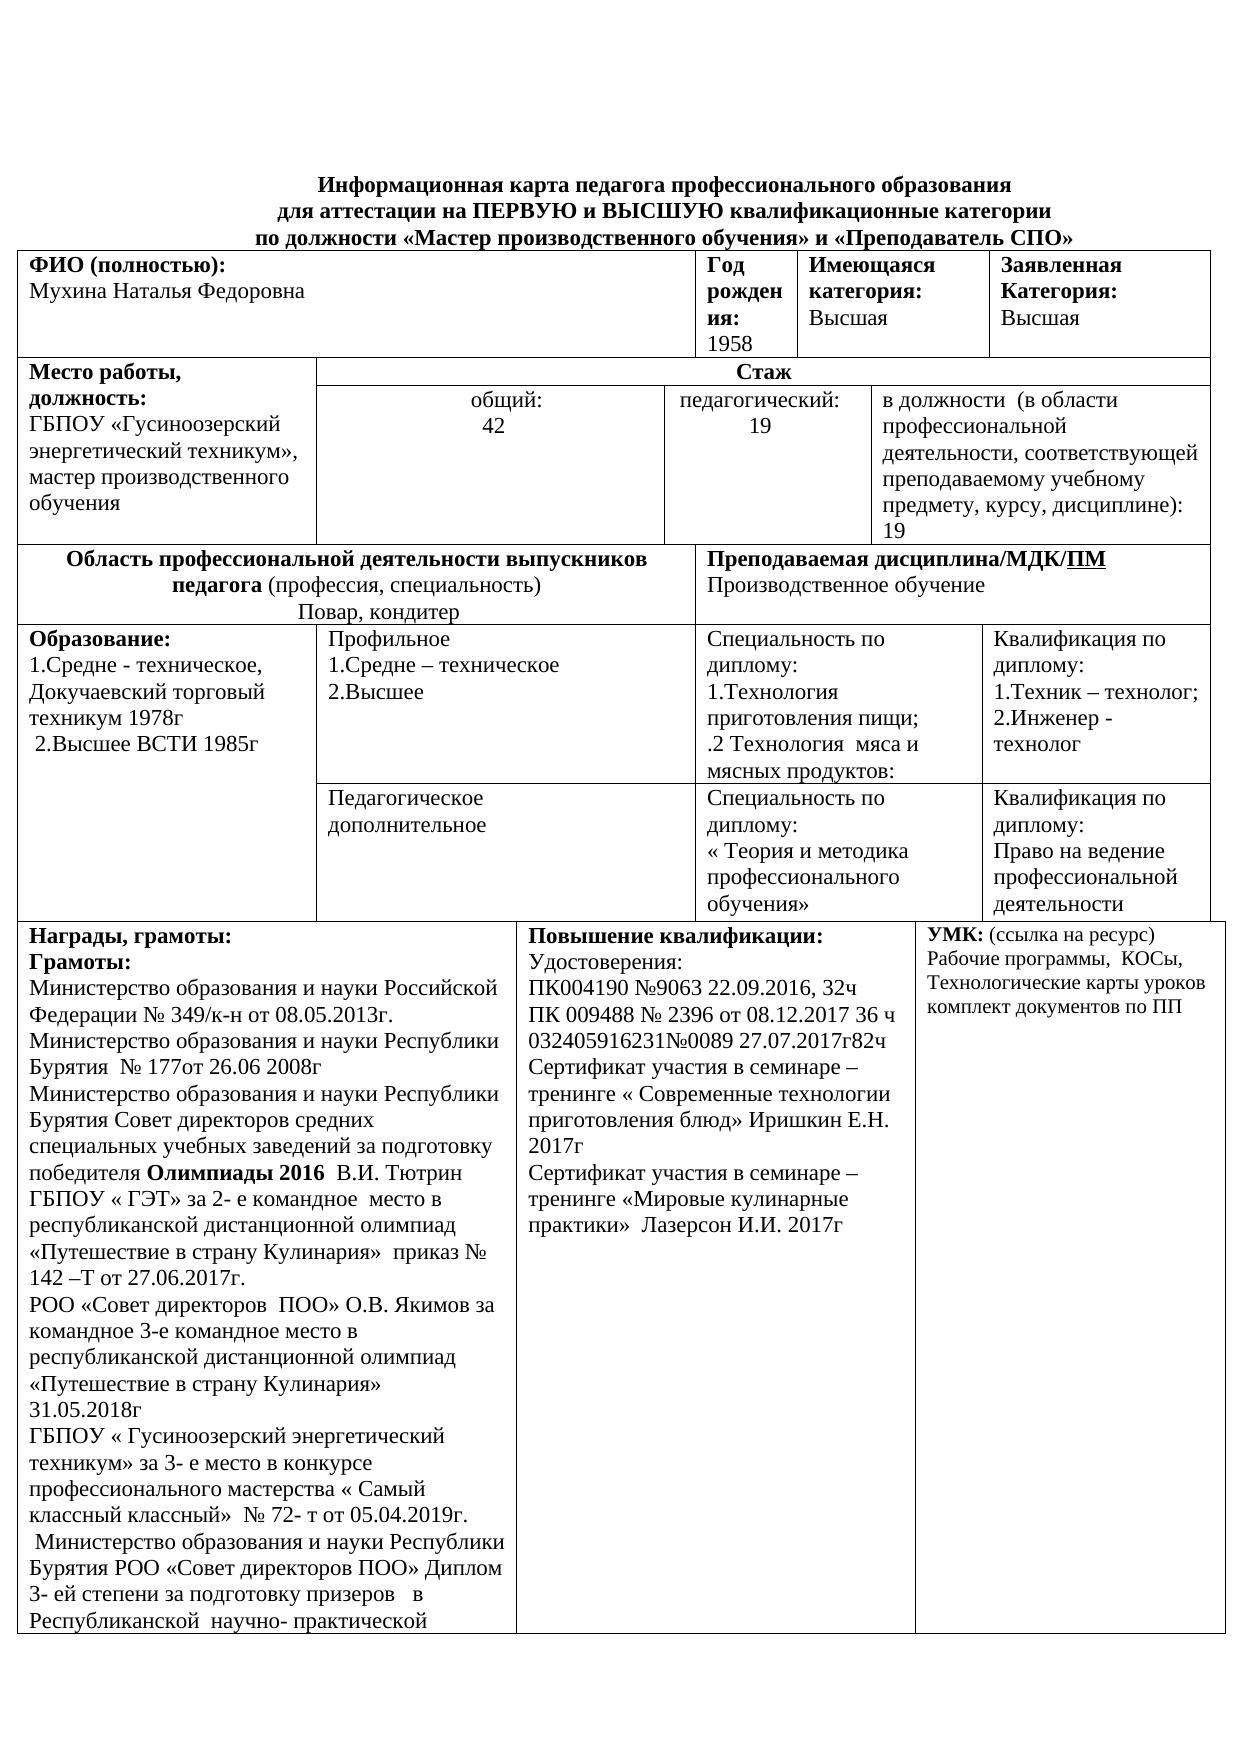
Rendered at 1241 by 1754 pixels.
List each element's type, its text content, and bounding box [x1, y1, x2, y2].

table_cell Квалификация по диплому: 1.Техник – технолог; 2.Инженер - технолог [983, 625, 1210, 783]
table_cell Место работы, должность: ГБПОУ «Гусиноозерский энергетический техникум», мастер производственного обучения [18, 358, 316, 544]
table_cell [916, 922, 1225, 1633]
table_cell Специальность по диплому: 1.Технология приготовления пищи; .2 Технология мяса и мясных продуктов: [696, 625, 982, 783]
text для аттестации на ПЕРВУЮ и ВЫСШУЮ квалификационные категории [177, 197, 1152, 224]
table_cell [18, 922, 516, 1633]
table_cell общий: 42 [317, 386, 664, 544]
text по должности «Мастер производственного обучения» и «Преподаватель СПО» [177, 224, 1152, 250]
table_cell Педагогическое дополнительное [317, 784, 695, 921]
table_cell педагогический: 19 [665, 386, 871, 544]
table_cell Образование: 1.Средне - техническое, Докучаевский торговый техникум 1978г 2.Высшее ВСТИ 1985г [18, 625, 316, 921]
table_header Заявленная Категория: Высшая [990, 251, 1210, 357]
table_cell Преподаваемая дисциплина/МДК/ПМ Производственное обучение [696, 545, 1210, 624]
table_cell в должности (в области профессиональной деятельности, соответствующей преподаваемому учебному предмету, курсу, дисциплине): 19 [872, 386, 1210, 544]
table_cell Профильное 1.Средне – техническое 2.Высшее [317, 625, 695, 783]
table_cell Квалификация по диплому: Право на ведение профессиональной деятельности [983, 784, 1210, 921]
table_cell Специальность по диплому: « Теория и методика профессионального обучения» [696, 784, 982, 921]
table_header Год рождения: 1958 [696, 251, 797, 357]
table_header ФИО (полностью): Мухина Наталья Федоровна [18, 251, 695, 357]
text Информационная карта педагога профессионального образования [177, 171, 1152, 197]
table_cell Стаж [317, 358, 1210, 385]
table_header Имеющаяся категория: Высшая [798, 251, 989, 357]
table_cell Область профессиональной деятельности выпускников педагога (профессия, специальность) Повар, кондитер [18, 545, 695, 624]
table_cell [517, 922, 915, 1633]
